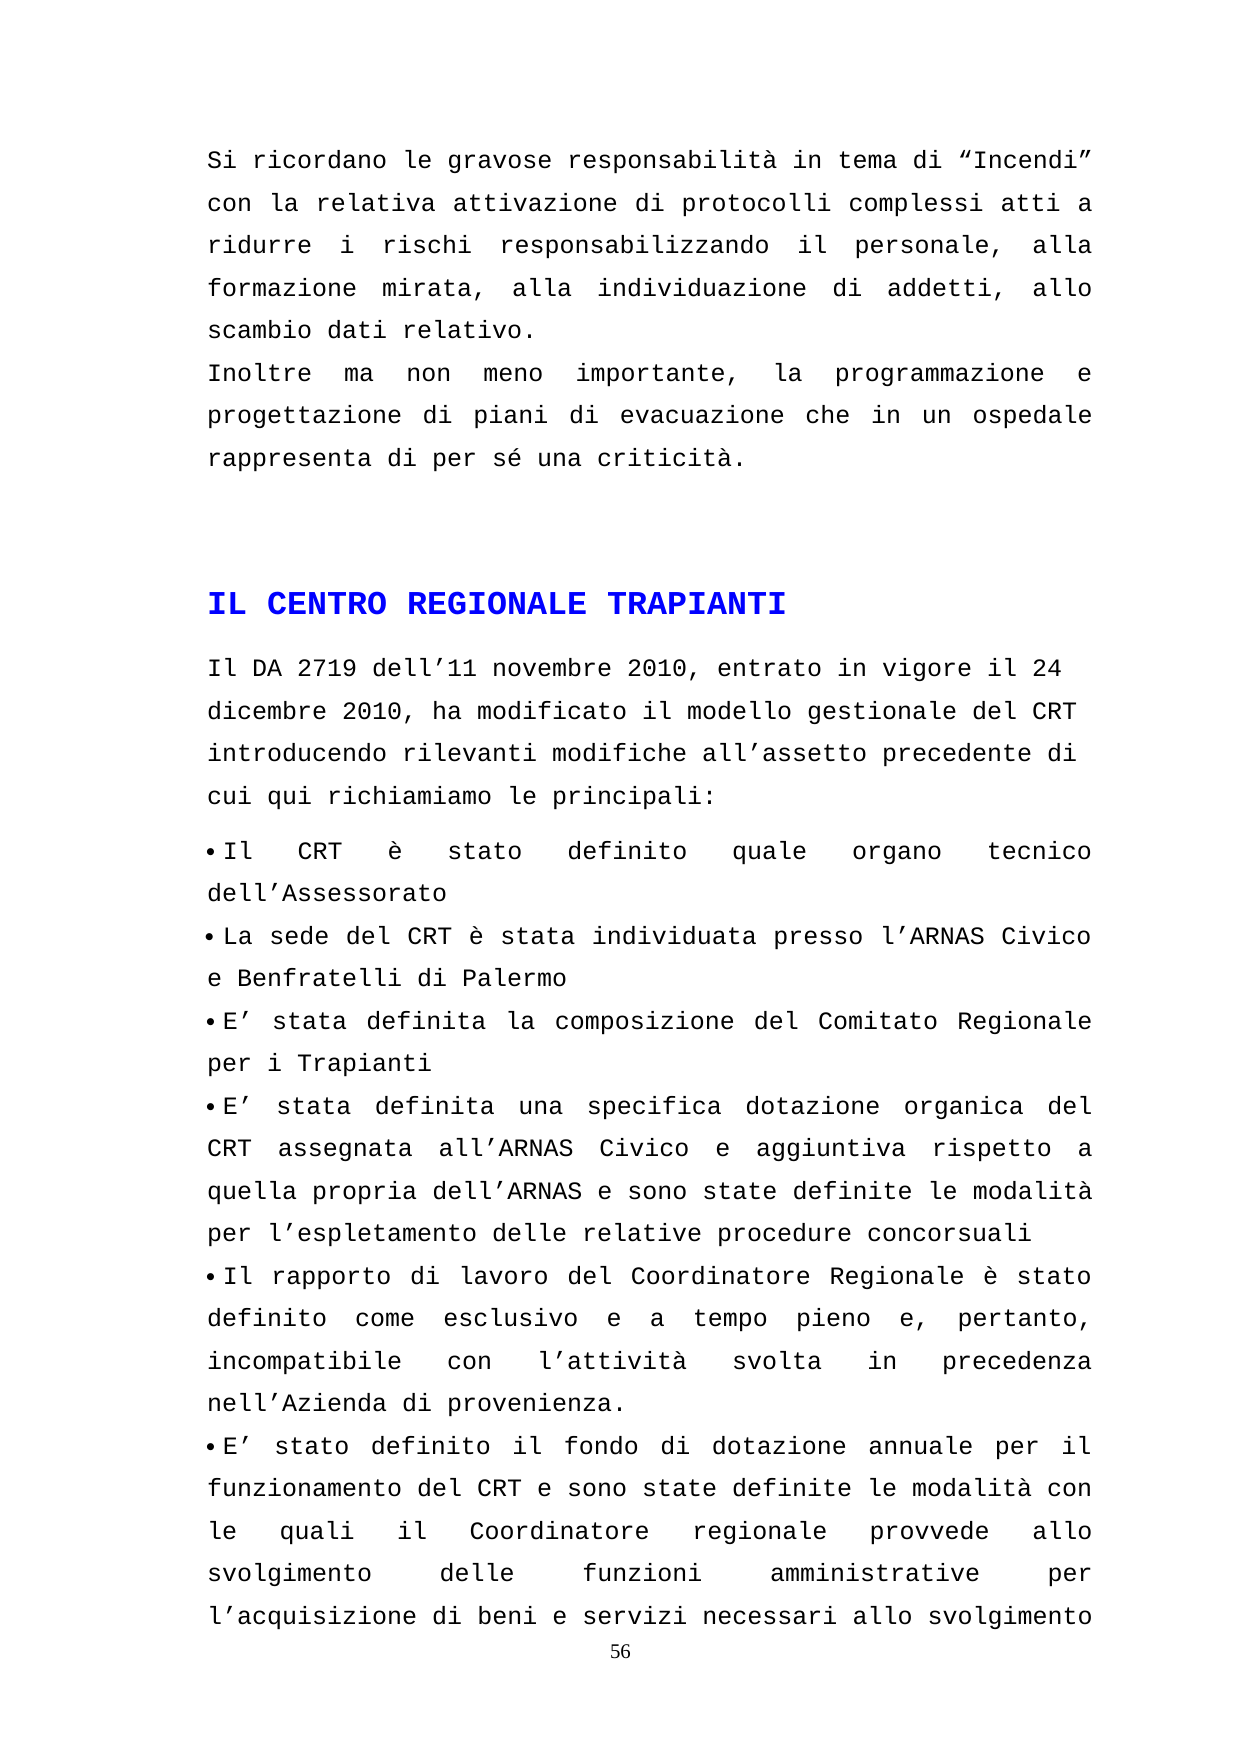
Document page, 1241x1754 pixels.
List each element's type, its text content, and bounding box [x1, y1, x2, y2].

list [207, 1433, 1092, 1632]
text IL CENTRO REGIONALE TRAPIANTI [207, 587, 1091, 625]
list E’ stata definita la composizione del Comitato Regionale per i Trapianti [207, 1008, 1092, 1079]
list Il rapporto di lavoro del Coordinatore Regionale è stato definito come esclusivo e a tempo pieno e, pertanto, incompatibile con l’attività svolta in precedenza nell’Azienda di provenienza. [207, 1263, 1092, 1419]
list E’ stata definita una specifica dotazione organica del CRT assegnata all’ARNAS Civico e aggiuntiva rispetto a quella propria dell’ARNAS e sono state definite le modalità per l’espletamento delle relative procedure concorsuali [207, 1093, 1092, 1249]
list Il CRT è stato definito quale organo tecnico dell’Assessorato [207, 838, 1092, 909]
list La sede del CRT è stata individuata presso l’ARNAS Civico e Benfratelli di Palermo [206, 923, 1092, 994]
text Inoltre ma non meno importante, la programmazione e progettazione di piani di evacuazione che in un ospedale rappresenta di per sé una criticità. [207, 360, 1092, 473]
text Il DA 2719 dell’11 novembre 2010, entrato in vigore il 24 dicembre 2010, ha modificato il modello gestionale del CRT introducendo rilevanti modifiche all’assetto precedente di cui qui richiamiamo le principali: [207, 656, 1092, 812]
text Si ricordano le gravose responsabilità in tema di “Incendi” con la relativa attivazione di protocolli complessi atti a ridurre i rischi responsabilizzando il personale, alla formazione mirata, alla individuazione di addetti, allo scambio dati relativo. [207, 148, 1092, 346]
